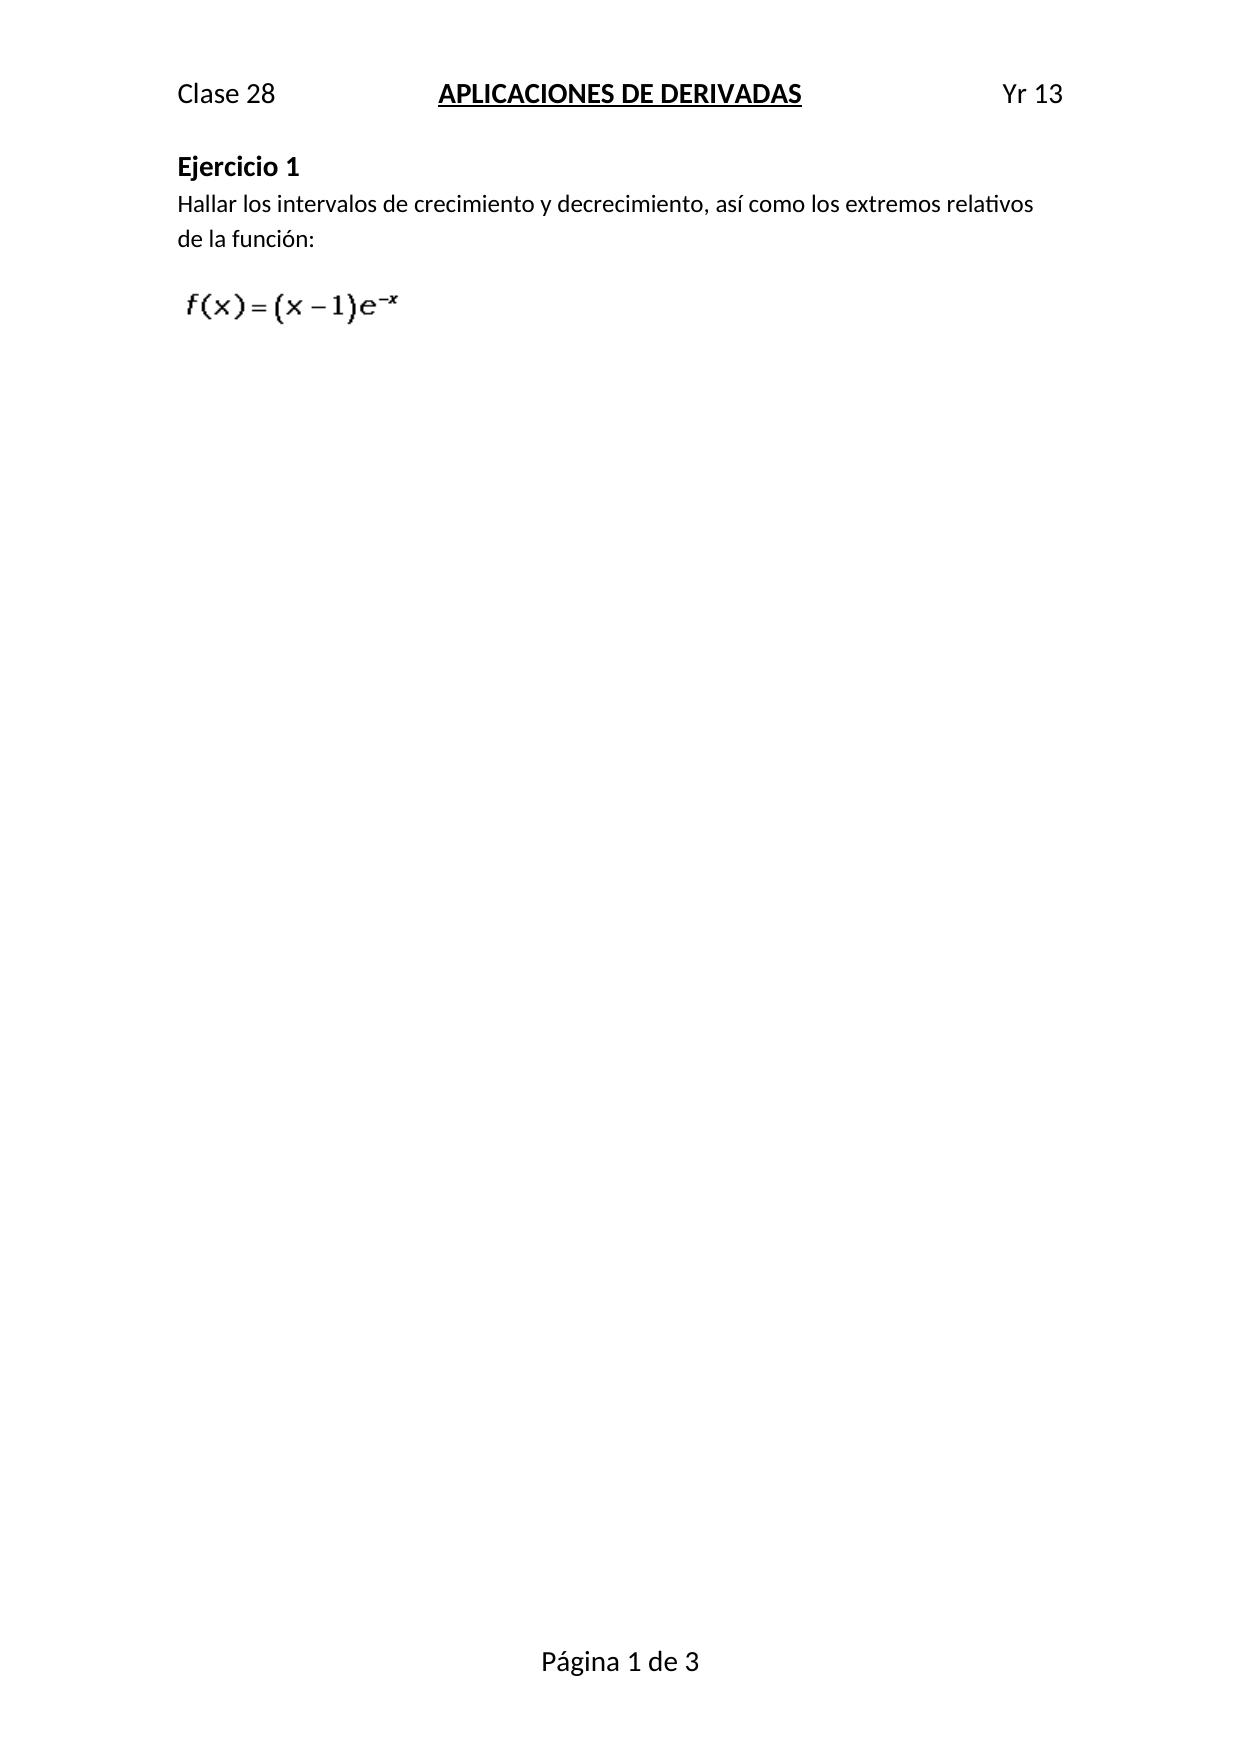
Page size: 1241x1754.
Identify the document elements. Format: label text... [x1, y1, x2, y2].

text Hallar los intervalos de crecimiento y decrecimiento, así como los extremos relativos de la función: [177, 188, 1063, 254]
text Ejercicio 1 [177, 148, 1063, 183]
picture [177, 258, 417, 340]
